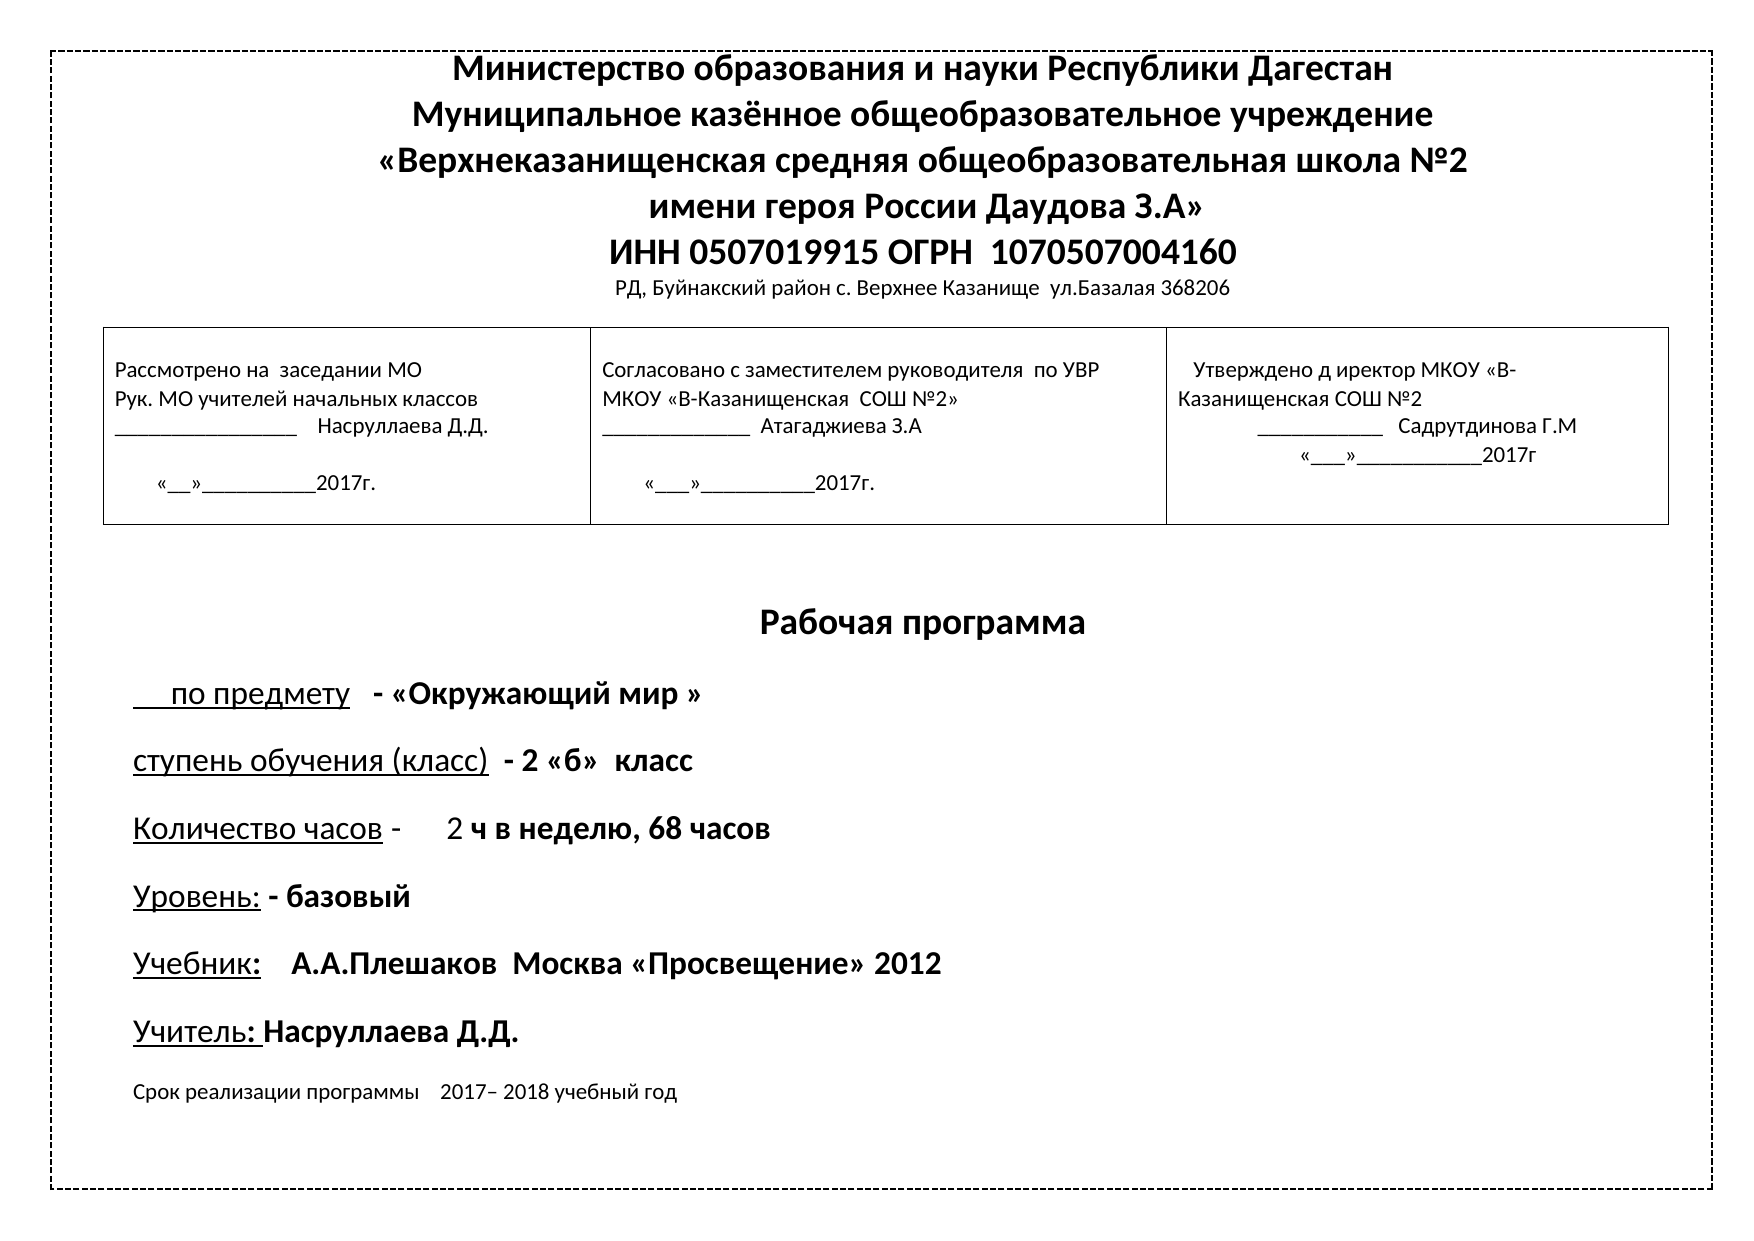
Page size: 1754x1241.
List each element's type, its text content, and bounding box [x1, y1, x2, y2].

text ступень обучения (класс) - 2 «б» класс [133, 739, 1713, 780]
text Срок реализации программы 2017– 2018 учебный год [133, 1077, 1713, 1106]
text Количество часов - 2 ч в неделю, 68 часов [133, 807, 1713, 848]
text Учебник: А.А.Плешаков Москва «Просвещение» 2012 [133, 942, 1713, 983]
text Уровень: - базовый [133, 875, 1713, 915]
table_header Рассмотрено на заседании МО Рук. МО учителей начальных классов ________________ Насруллаева Д.Д. «__»__________2017г. [104, 328, 590, 524]
text Министерство образования и науки Республики Дагестан [133, 44, 1713, 90]
table_header Согласовано с заместителем руководителя по УВР МКОУ «В-Казанищенская СОШ №2» _____________ Атагаджиева З.А «___»__________2017г. [591, 328, 1166, 524]
text «Верхнеказанищенская средняя общеобразовательная школа №2 [133, 136, 1713, 182]
table_header Утверждено д иректор МКОУ «В-Казанищенская СОШ №2 ___________ Садрутдинова Г.М «___»___________2017г [1167, 328, 1668, 524]
text Рабочая программа [133, 598, 1713, 644]
text по предмету - «Окружающий мир » [133, 672, 1713, 713]
text Муниципальное казённое общеобразовательное учреждение [133, 90, 1713, 136]
text Учитель: Насруллаева Д.Д. [133, 1010, 1713, 1051]
text РД, Буйнакский район с. Верхнее Казанище ул.Базалая 368206 [133, 273, 1713, 302]
text имени героя России Даудова З.А» [133, 182, 1713, 228]
text ИНН 0507019915 ОГРН 1070507004160 [133, 228, 1713, 273]
